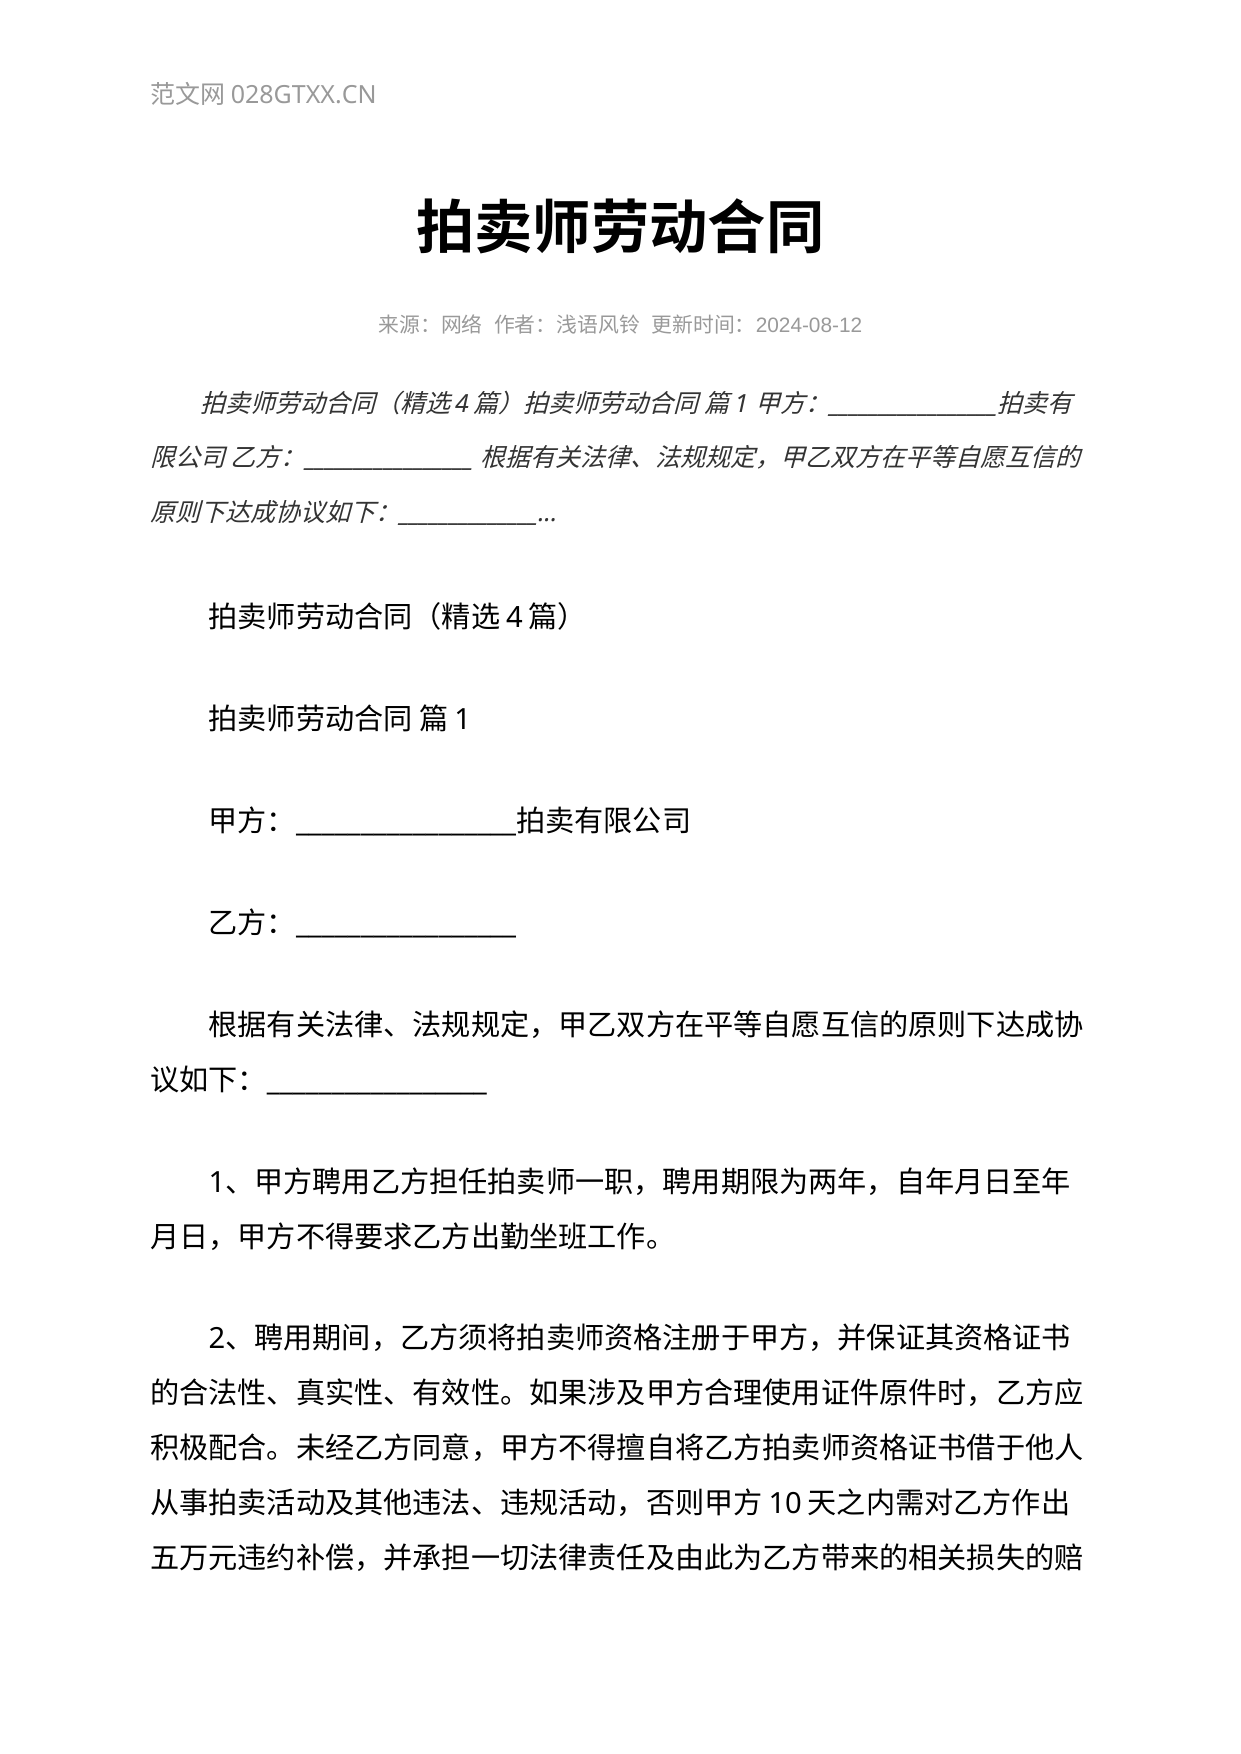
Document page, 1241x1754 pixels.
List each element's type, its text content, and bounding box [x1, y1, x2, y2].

subtitle 拍卖师劳动合同 [150, 181, 1090, 266]
text 根据有关法律、法规规定，甲乙双方在平等自愿互信的原则下达成协议如下：_________________ [150, 1001, 1090, 1099]
text 拍卖师劳动合同 篇1 [150, 695, 1090, 738]
text 来源：网络 作者：浅语风铃 更新时间：2024-08-12 [150, 313, 1090, 337]
text 乙方：_________________ [150, 899, 1090, 942]
text 拍卖师劳动合同（精选4篇）拍卖师劳动合同 篇1 甲方：_________________拍卖有限公司 乙方：_________________ 根据有关法律、法规规定，甲乙双方在平等自愿互信的原则下达成协议如下：______________... [150, 383, 1090, 528]
text 甲方：_________________拍卖有限公司 [150, 797, 1090, 840]
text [150, 1315, 1090, 1577]
text 1、甲方聘用乙方担任拍卖师一职，聘用期限为两年，自年月日至年月日，甲方不得要求乙方出勤坐班工作。 [150, 1158, 1090, 1256]
text 拍卖师劳动合同（精选4篇） [150, 593, 1090, 636]
